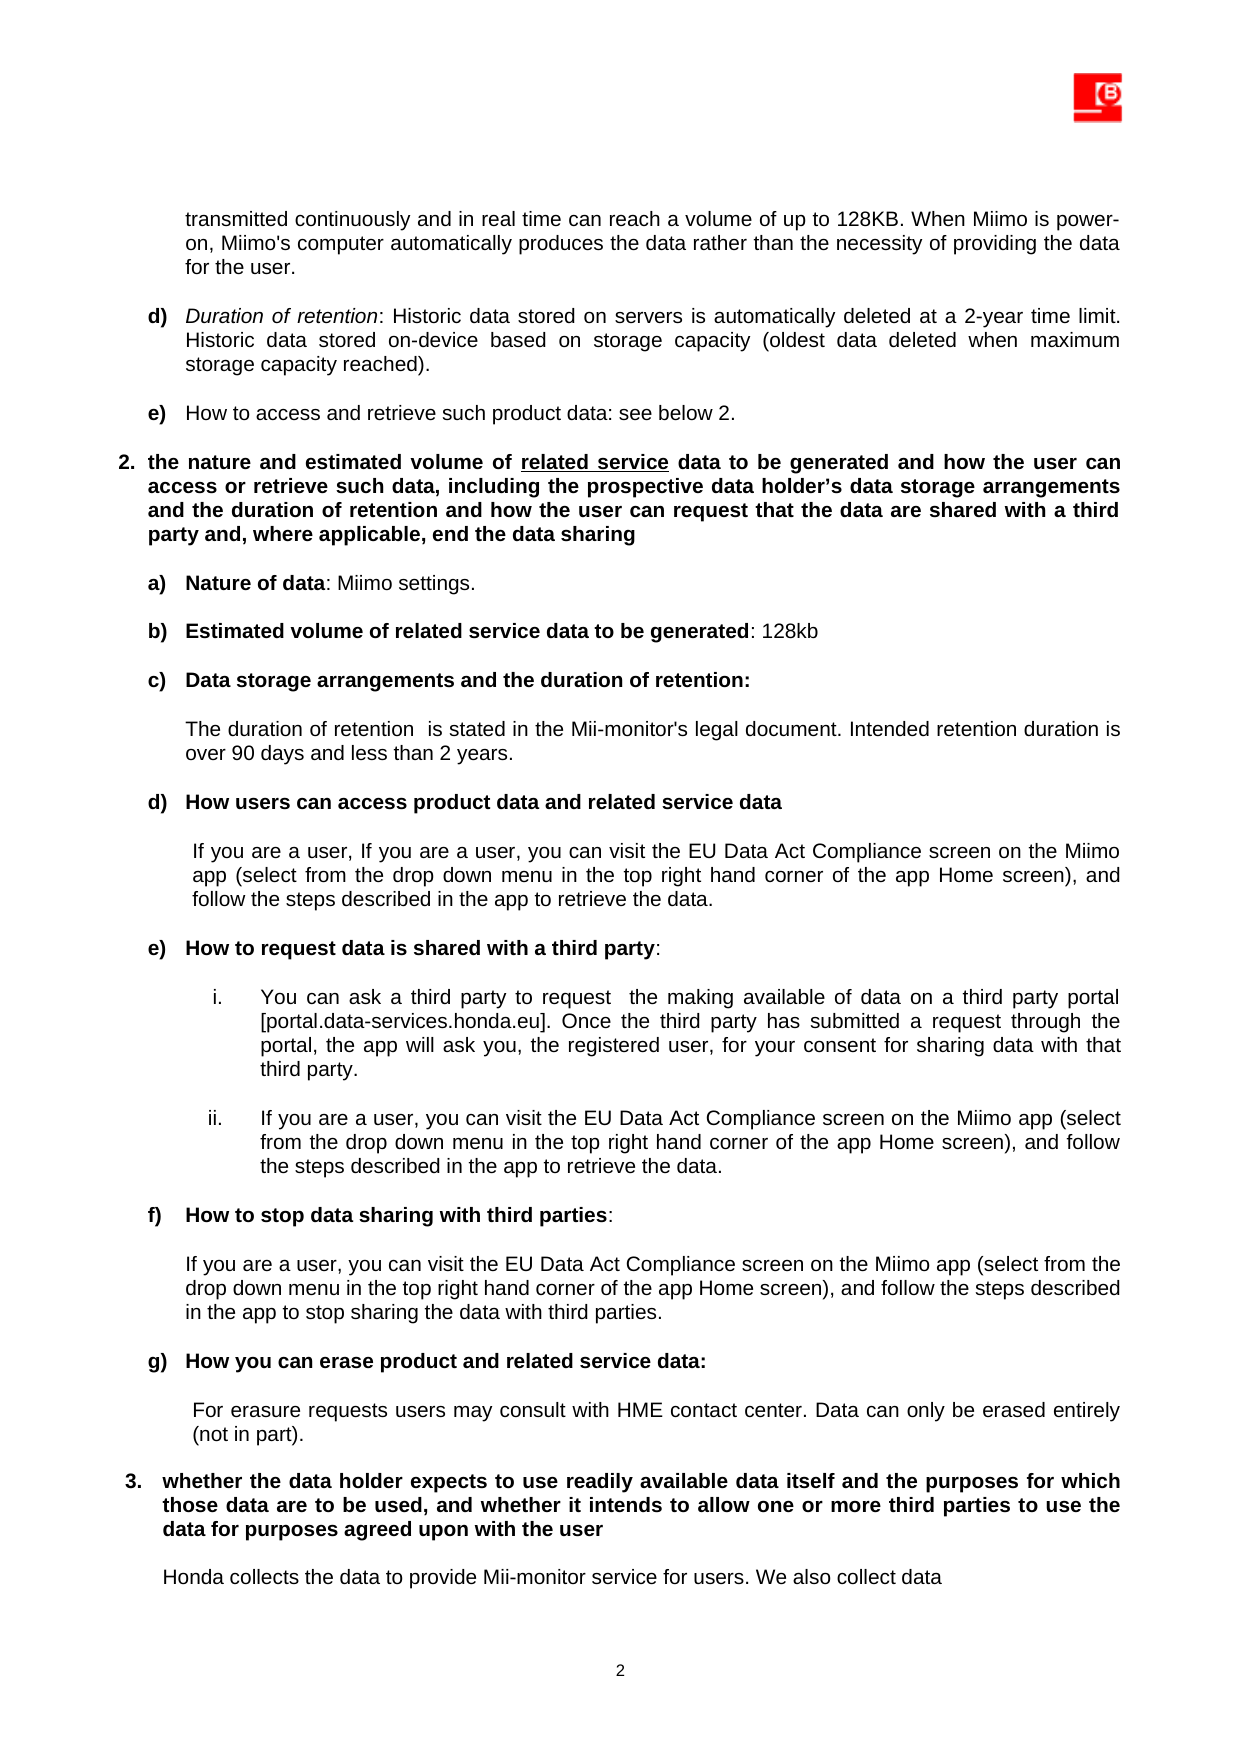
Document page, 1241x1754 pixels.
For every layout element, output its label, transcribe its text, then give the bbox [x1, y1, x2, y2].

list whether the data holder expects to use readily available data itself and the purposes for which those data are to be used, and whether it intends to allow one or more third parties to use the data for purposes agreed upon with the user [125, 1469, 1122, 1541]
list How to access and retrieve such product data: see below 2. [148, 401, 1122, 424]
text If you are a user, If you are a user, you can visit the EU Data Act Compliance screen on the Miimo app (select from the drop down menu in the top right hand corner of the app Home screen), and follow the steps described in the app to retrieve the data. [192, 839, 1122, 911]
picture [1073, 73, 1123, 123]
text Honda collects the data to provide Mii-monitor service for users. We also collect data [162, 1565, 1122, 1589]
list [148, 207, 1122, 279]
list Data storage arrangements and the duration of retention: [148, 668, 1122, 692]
list Estimated volume of related service data to be generated: 128kb [148, 619, 1122, 643]
list How you can erase product and related service data: [148, 1348, 1122, 1372]
list You can ask a third party to request the making available of data on a third party portal [portal.data-services.honda.eu]. Once the third party has submitted a request through the portal, the app will ask you, the registered user, for your consent for sharing data with that third party. [223, 985, 1122, 1081]
list the nature and estimated volume of related service data to be generated and how the user can access or retrieve such data, including the prospective data holder’s data storage arrangements and the duration of retention and how the user can request that the data are shared with a third party and, where applicable, end the data sharing [118, 449, 1122, 545]
text If you are a user, you can visit the EU Data Act Compliance screen on the Miimo app (select from the drop down menu in the top right hand corner of the app Home screen), and follow the steps described in the app to stop sharing the data with third parties. [185, 1252, 1122, 1323]
list If you are a user, you can visit the EU Data Act Compliance screen on the Miimo app (select from the drop down menu in the top right hand corner of the app Home screen), and follow the steps described in the app to retrieve the data. [223, 1106, 1122, 1178]
list How to stop data sharing with third parties: [148, 1203, 1122, 1227]
list Duration of retention: Historic data stored on servers is automatically deleted at a 2-year time limit. Historic data stored on-device based on storage capacity (oldest data deleted when maximum storage capacity reached). [148, 304, 1122, 376]
list Nature of data: Miimo settings. [148, 570, 1122, 594]
list How users can access product data and related service data [148, 790, 1122, 814]
list How to request data is shared with a third party: [148, 936, 1122, 960]
text For erasure requests users may consult with HME contact center. Data can only be erased entirely (not in part). [192, 1397, 1122, 1445]
text The duration of retention is stated in the Mii-monitor's legal document. Intended retention duration is over 90 days and less than 2 years. [185, 717, 1122, 765]
